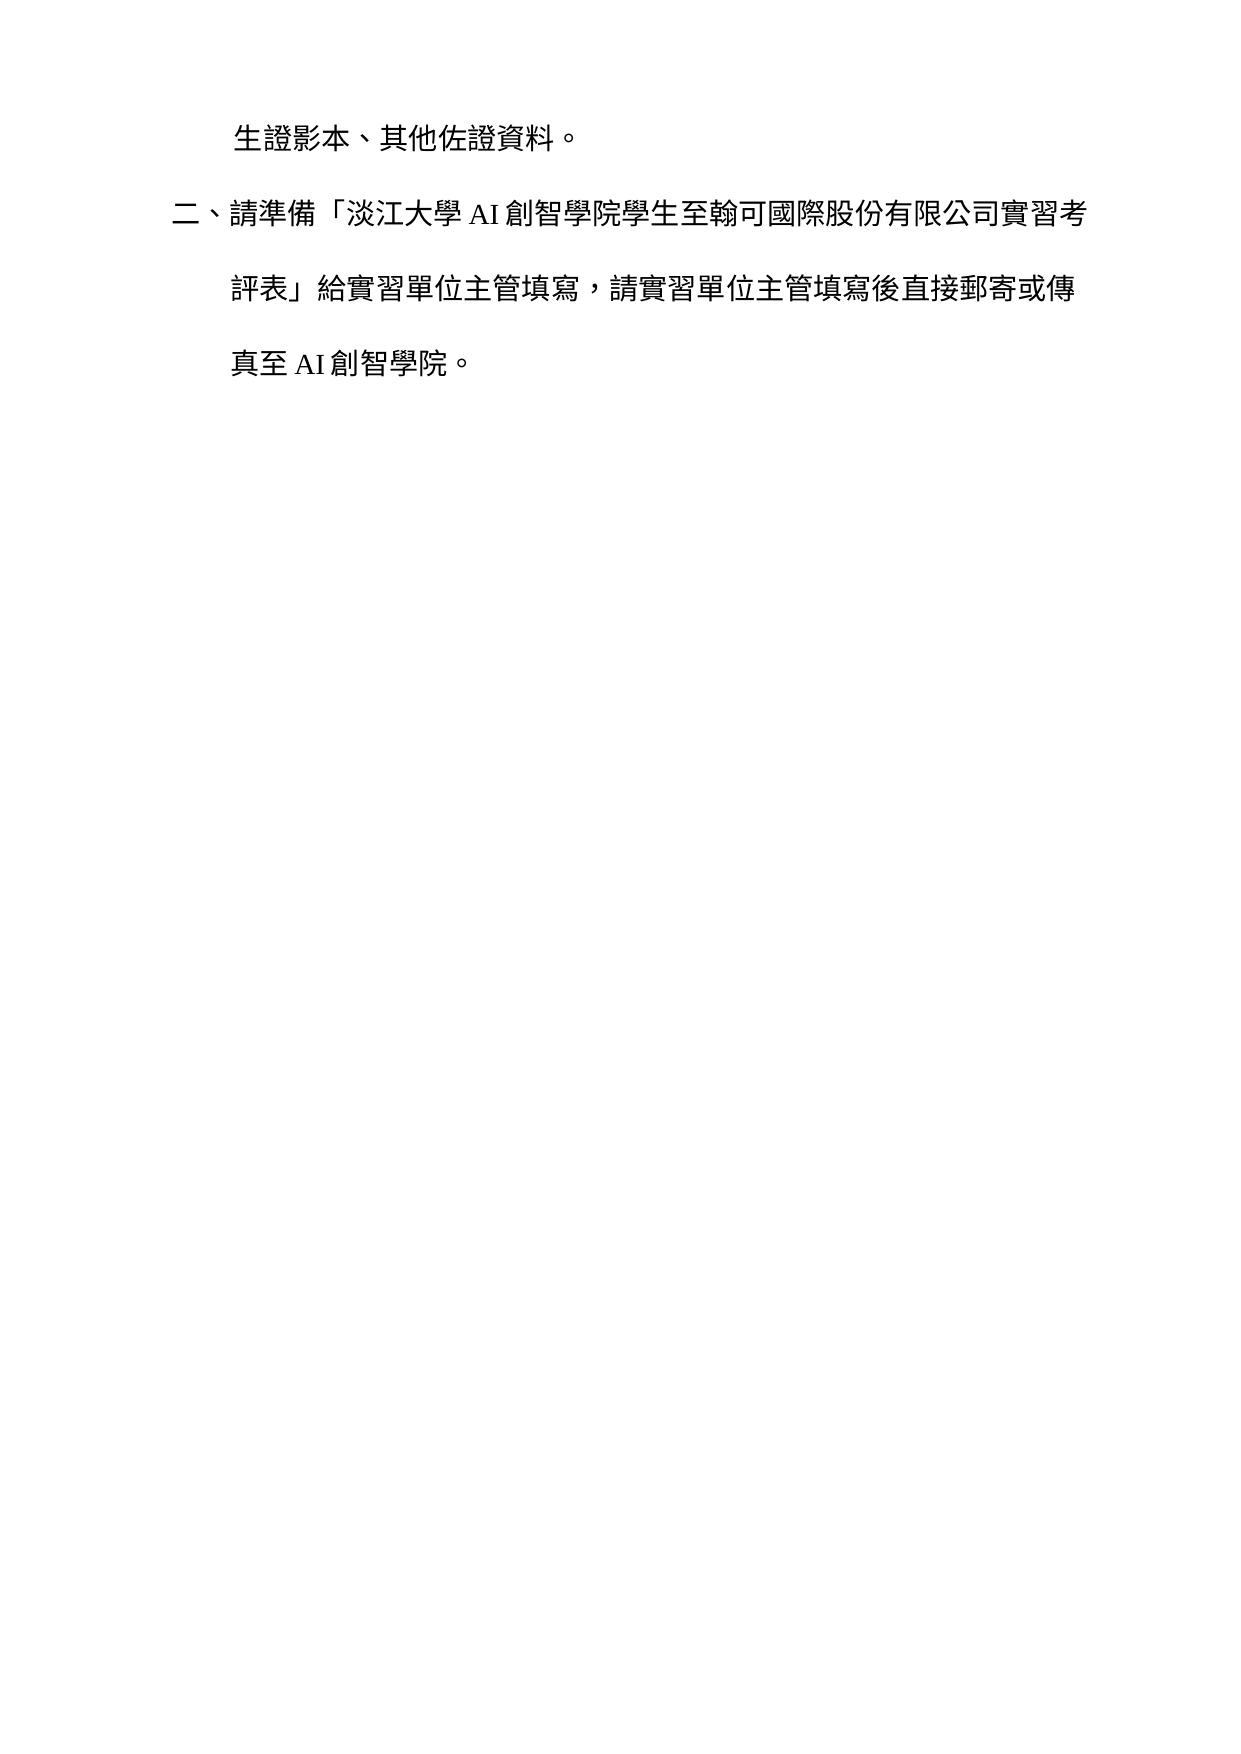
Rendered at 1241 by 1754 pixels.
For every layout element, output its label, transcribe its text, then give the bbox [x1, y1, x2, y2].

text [173, 99, 1098, 174]
text 二、請準備「淡江大學AI創智學院學生至翰可國際股份有限公司實習考評表」給實習單位主管填寫，請實習單位主管填寫後直接郵寄或傳真至AI創智學院。 [171, 174, 1098, 399]
